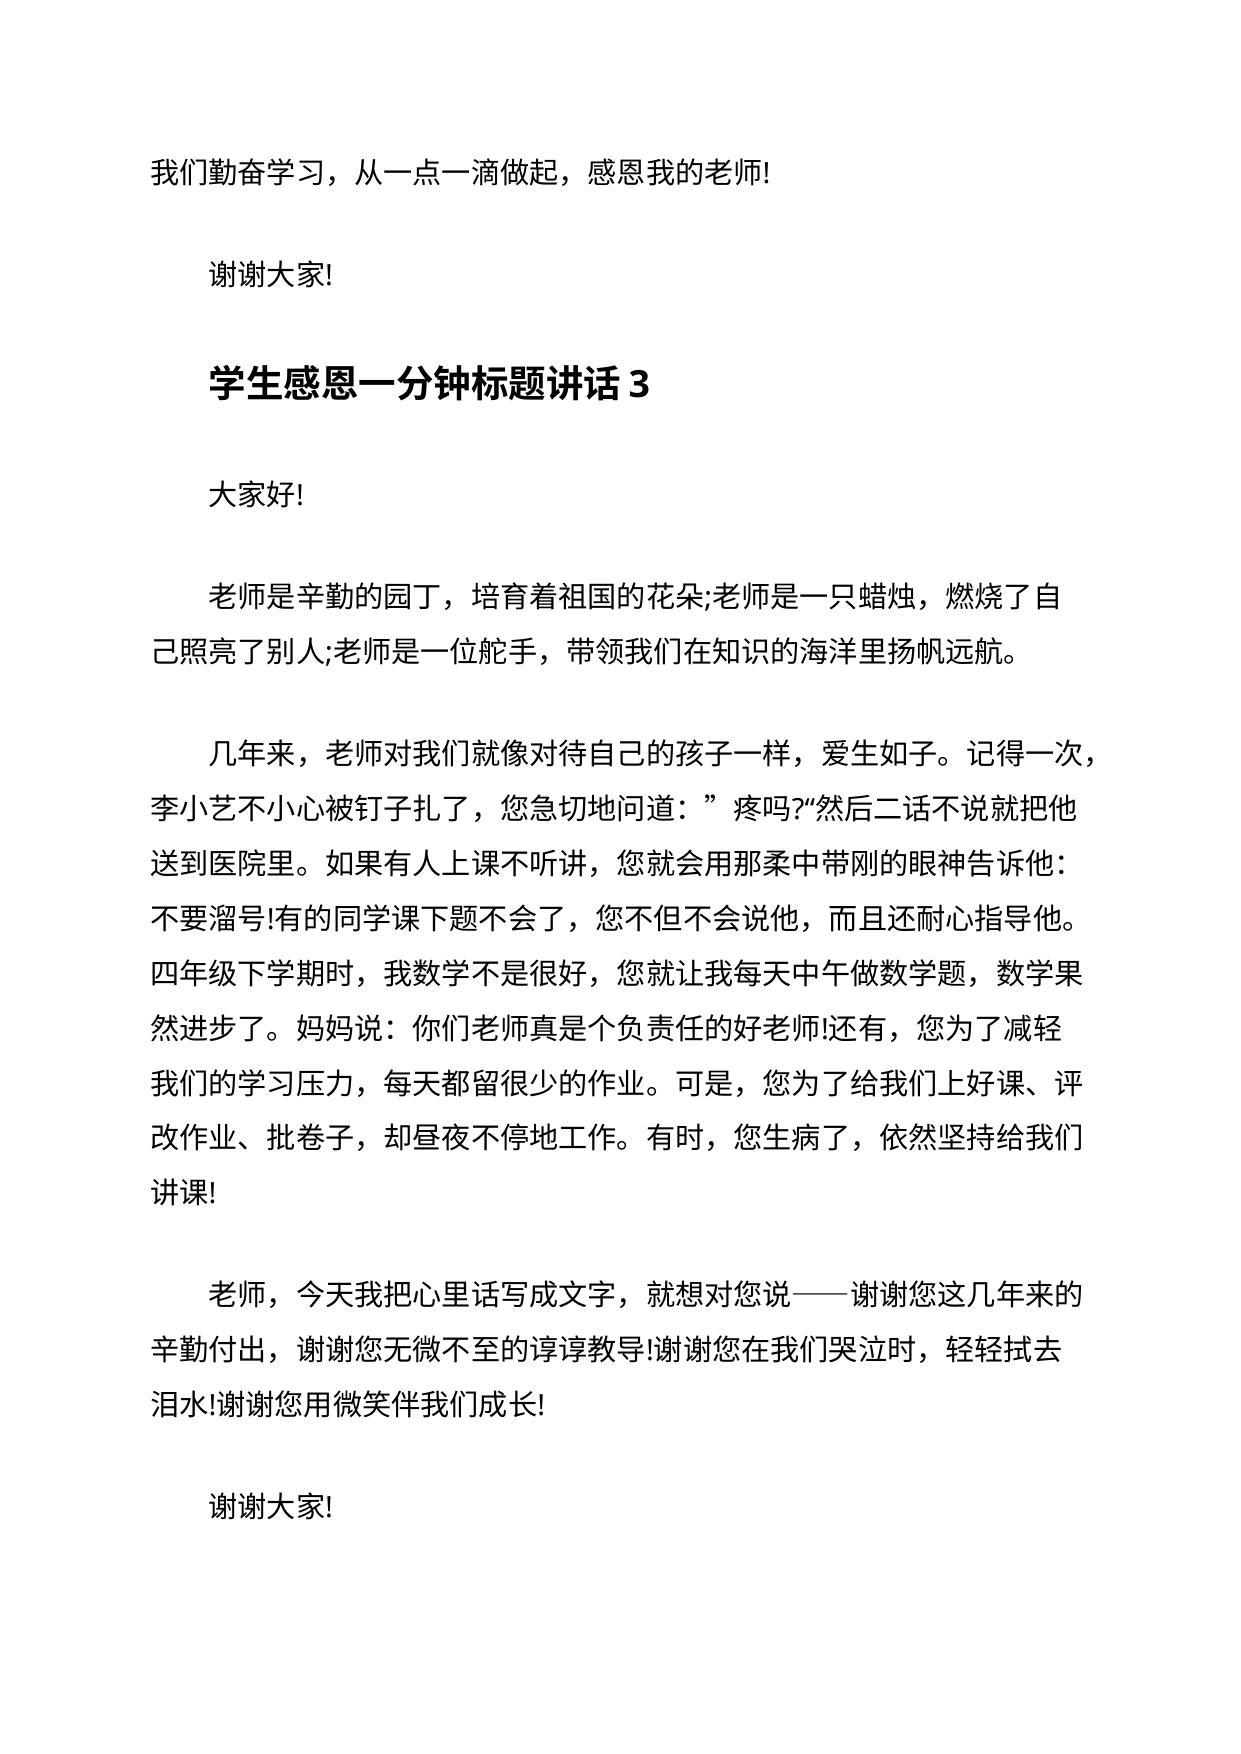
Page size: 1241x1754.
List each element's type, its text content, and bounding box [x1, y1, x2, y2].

text 几年来，老师对我们就像对待自己的孩子一样，爱生如子。记得一次，李小艺不小心被钉子扎了，您急切地问道：”疼吗?“然后二话不说就把他送到医院里。如果有人上课不听讲，您就会用那柔中带刚的眼神告诉他：不要溜号!有的同学课下题不会了，您不但不会说他，而且还耐心指导他。四年级下学期时，我数学不是很好，您就让我每天中午做数学题，数学果然进步了。妈妈说：你们老师真是个负责任的好老师!还有，您为了减轻我们的学习压力，每天都留很少的作业。可是，您为了给我们上好课、评改作业、批卷子，却昼夜不停地工作。有时，您生病了，依然坚持给我们讲课! [150, 731, 1090, 1212]
text 老师，今天我把心里话写成文字，就想对您说——谢谢您这几年来的辛勤付出，谢谢您无微不至的谆谆教导!谢谢您在我们哭泣时，轻轻拭去泪水!谢谢您用微笑伴我们成长! [150, 1272, 1090, 1424]
text 谢谢大家! [150, 252, 1090, 294]
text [150, 150, 1090, 192]
text 学生感恩一分钟标题讲话3 [150, 354, 1090, 408]
text 大家好! [150, 472, 1090, 514]
text 谢谢大家! [150, 1484, 1090, 1526]
text 老师是辛勤的园丁，培育着祖国的花朵;老师是一只蜡烛，燃烧了自己照亮了别人;老师是一位舵手，带领我们在知识的海洋里扬帆远航。 [150, 573, 1090, 671]
